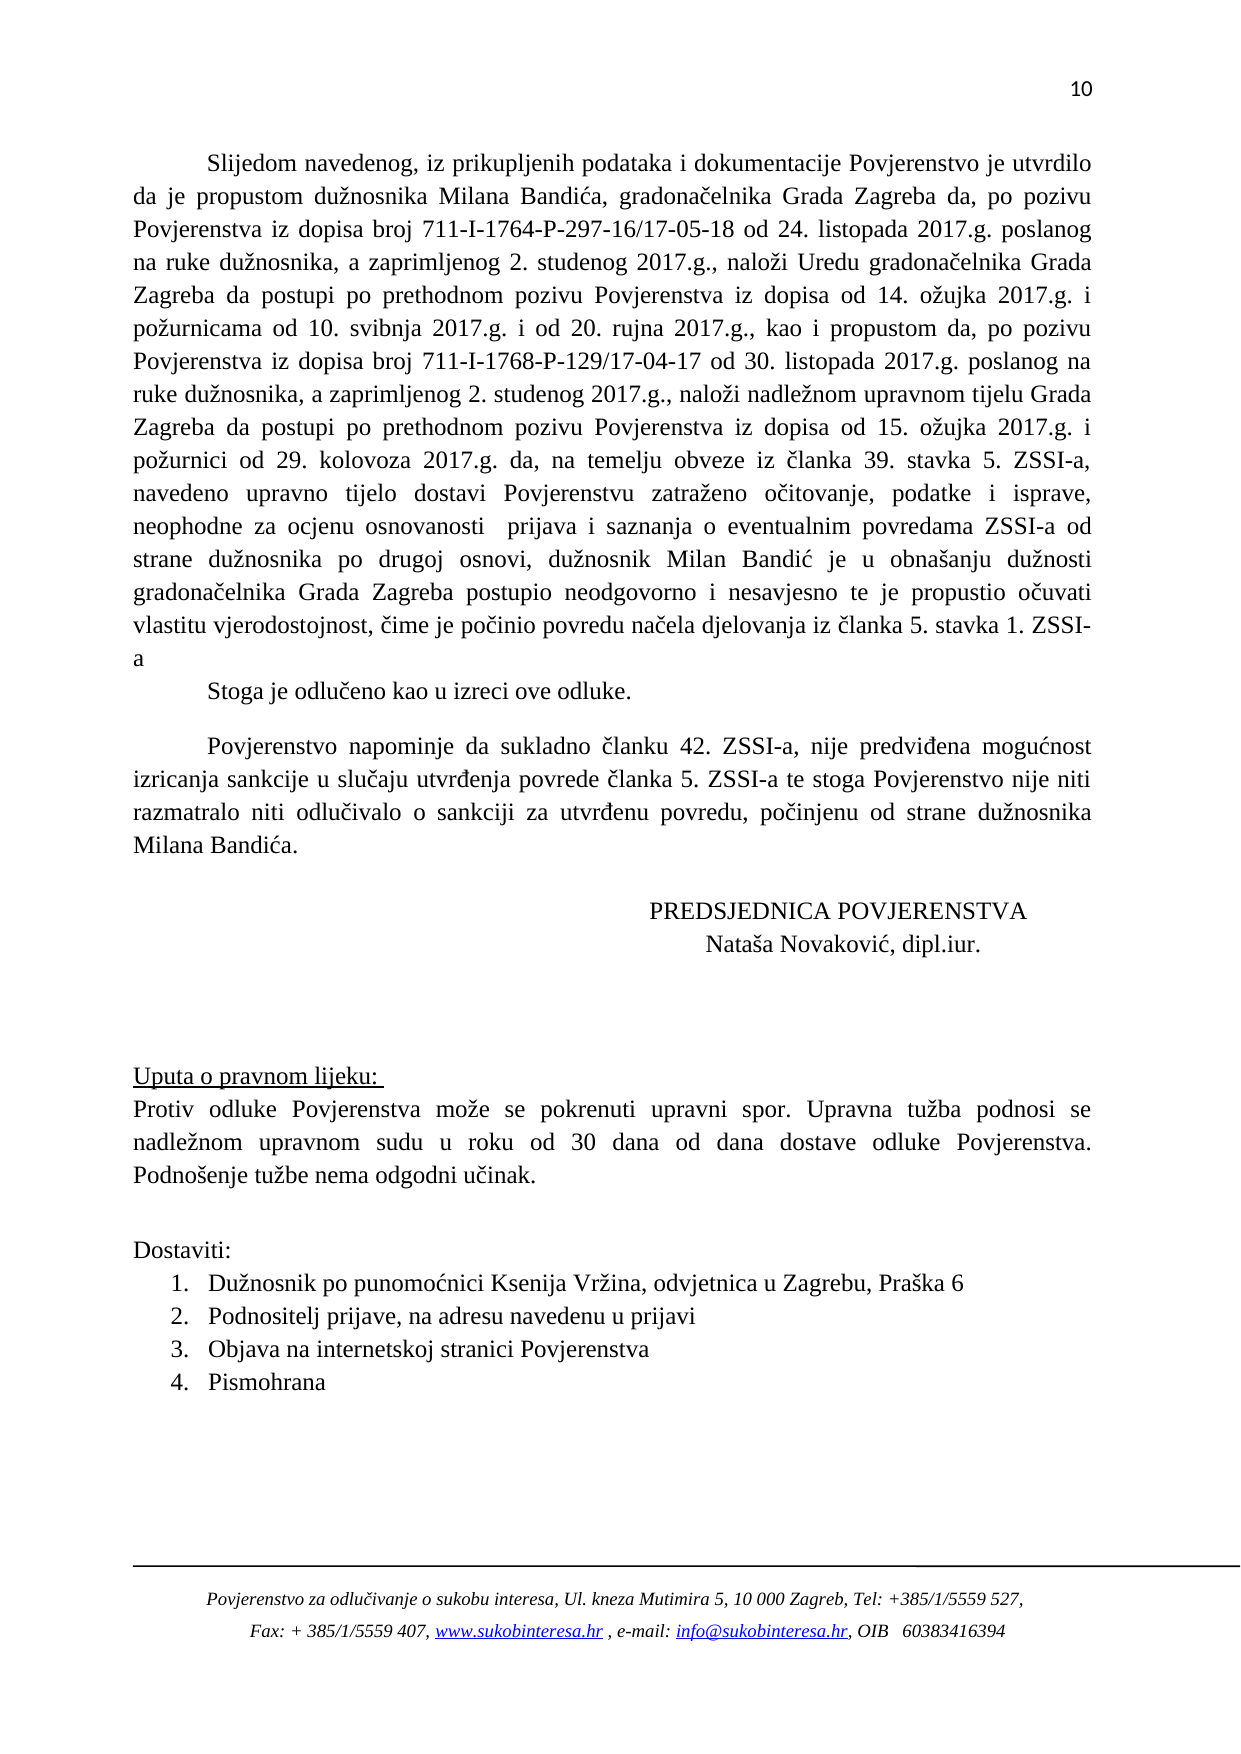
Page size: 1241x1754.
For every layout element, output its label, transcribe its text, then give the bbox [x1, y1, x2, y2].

list Objava na internetskoj stranici Povjerenstva [170, 1334, 1092, 1362]
list Dužnosnik po punomoćnici Ksenija Vržina, odvjetnica u Zagrebu, Praška 6 [170, 1268, 1092, 1296]
text Dostaviti: [133, 1235, 1092, 1263]
text Uputa o pravnom lijeku: [133, 1061, 1092, 1090]
text Stoga je odlučeno kao u izreci ove odluke. [133, 676, 1092, 705]
list Pismohrana [170, 1367, 1092, 1396]
list Podnositelj prijave, na adresu navedenu u prijavi [170, 1301, 1092, 1329]
text PREDSJEDNICA POVJERENSTVA [649, 896, 1092, 925]
text Nataša Novaković, dipl.iur. [575, 929, 1092, 958]
text Povjerenstvo napominje da sukladno članku 42. ZSSI-a, nije predviđena mogućnost izricanja sankcije u slučaju utvrđenja povrede članka 5. ZSSI-a te stoga Povjerenstvo nije niti razmatralo niti odlučivalo o sankciji za utvrđenu povredu, počinjenu od strane dužnosnika Milana Bandića. [133, 731, 1092, 859]
text Protiv odluke Povjerenstva može se pokrenuti upravni spor. Upravna tužba podnosi se nadležnom upravnom sudu u roku od 30 dana od dana dostave odluke Povjerenstva. Podnošenje tužbe nema odgodni učinak. [133, 1094, 1092, 1189]
text Slijedom navedenog, iz prikupljenih podataka i dokumentacije Povjerenstvo je utvrdilo da je propustom dužnosnika Milana Bandića, gradonačelnika Grada Zagreba da, po pozivu Povjerenstva iz dopisa broj 711-I-1764-P-297-16/17-05-18 od 24. listopada 2017.g. poslanog na ruke dužnosnika, a zaprimljenog 2. studenog 2017.g., naloži Uredu gradonačelnika Grada Zagreba da postupi po prethodnom pozivu Povjerenstva iz dopisa od 14. ožujka 2017.g. i požurnicama od 10. svibnja 2017.g. i od 20. rujna 2017.g., kao i propustom da, po pozivu Povjerenstva iz dopisa broj 711-I-1768-P-129/17-04-17 od 30. listopada 2017.g. poslanog na ruke dužnosnika, a zaprimljenog 2. studenog 2017.g., naloži nadležnom upravnom tijelu Grada Zagreba da postupi po prethodnom pozivu Povjerenstva iz dopisa od 15. ožujka 2017.g. i požurnici od 29. kolovoza 2017.g. da, na temelju obveze iz članka 39. stavka 5. ZSSI-a, navedeno upravno tijelo dostavi Povjerenstvu zatraženo očitovanje, podatke i isprave, neophodne za ocjenu osnovanosti prijava i saznanja o eventualnim povredama ZSSI-a od strane dužnosnika po drugoj osnovi, dužnosnik Milan Bandić je u obnašanju dužnosti gradonačelnika Grada Zagreba postupio neodgovorno i nesavjesno te je propustio očuvati vlastitu vjerodostojnost, čime je počinio povredu načela djelovanja iz članka 5. stavka 1. ZSSI-a [133, 148, 1092, 672]
